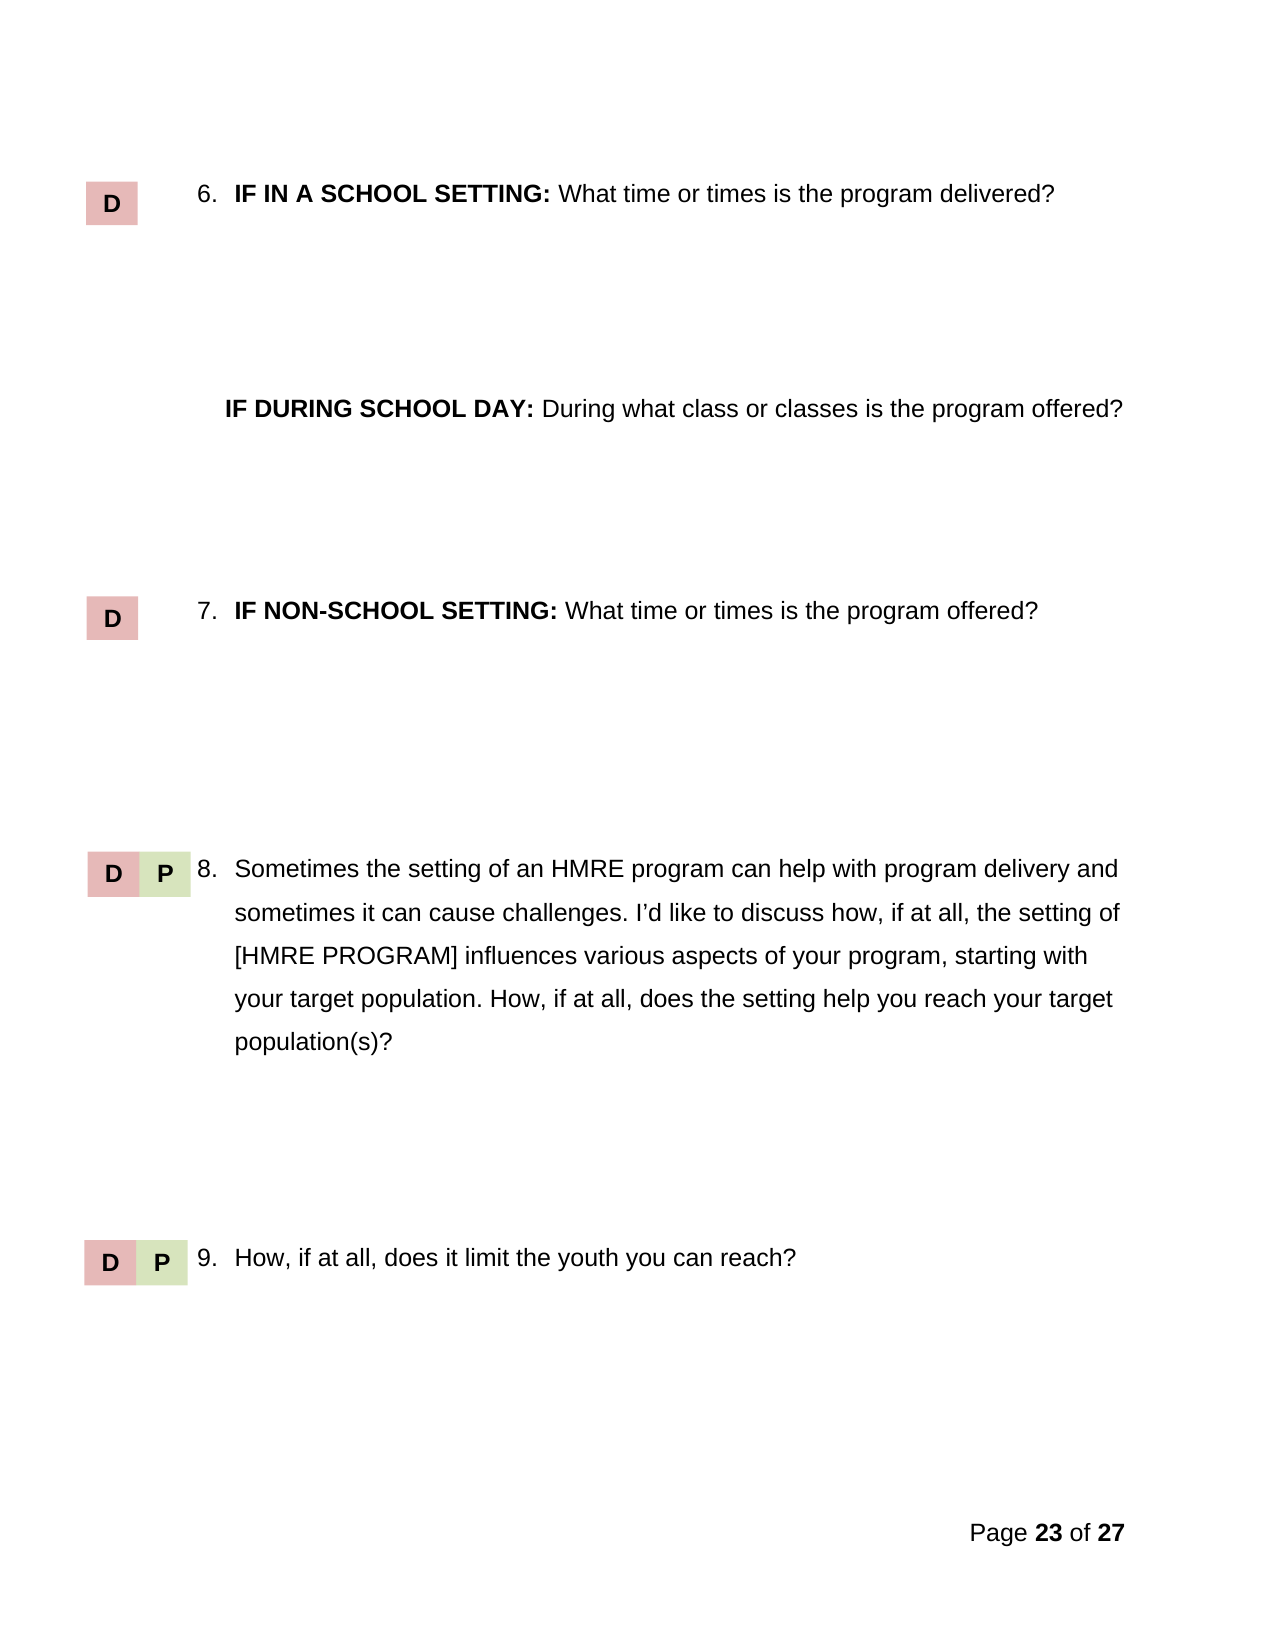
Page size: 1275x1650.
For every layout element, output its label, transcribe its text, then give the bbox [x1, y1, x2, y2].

list IF IN A SCHOOL SETTING: What time or times is the program delivered? [197, 179, 1125, 207]
text IF DURING SCHOOL DAY: During what class or classes is the program offered? [225, 394, 1125, 423]
list How, if at all, does it limit the youth you can reach? [197, 1242, 1125, 1271]
list Sometimes the setting of an HMRE program can help with program delivery and sometimes it can cause challenges. I’d like to discuss how, if at all, the setting of [HMRE PROGRAM] influences various aspects of your program, starting with your target population. How, if at all, does the setting help you reach your target population(s)? [197, 854, 1125, 1056]
list IF NON-SCHOOL SETTING: What time or times is the program offered? [197, 596, 1125, 624]
